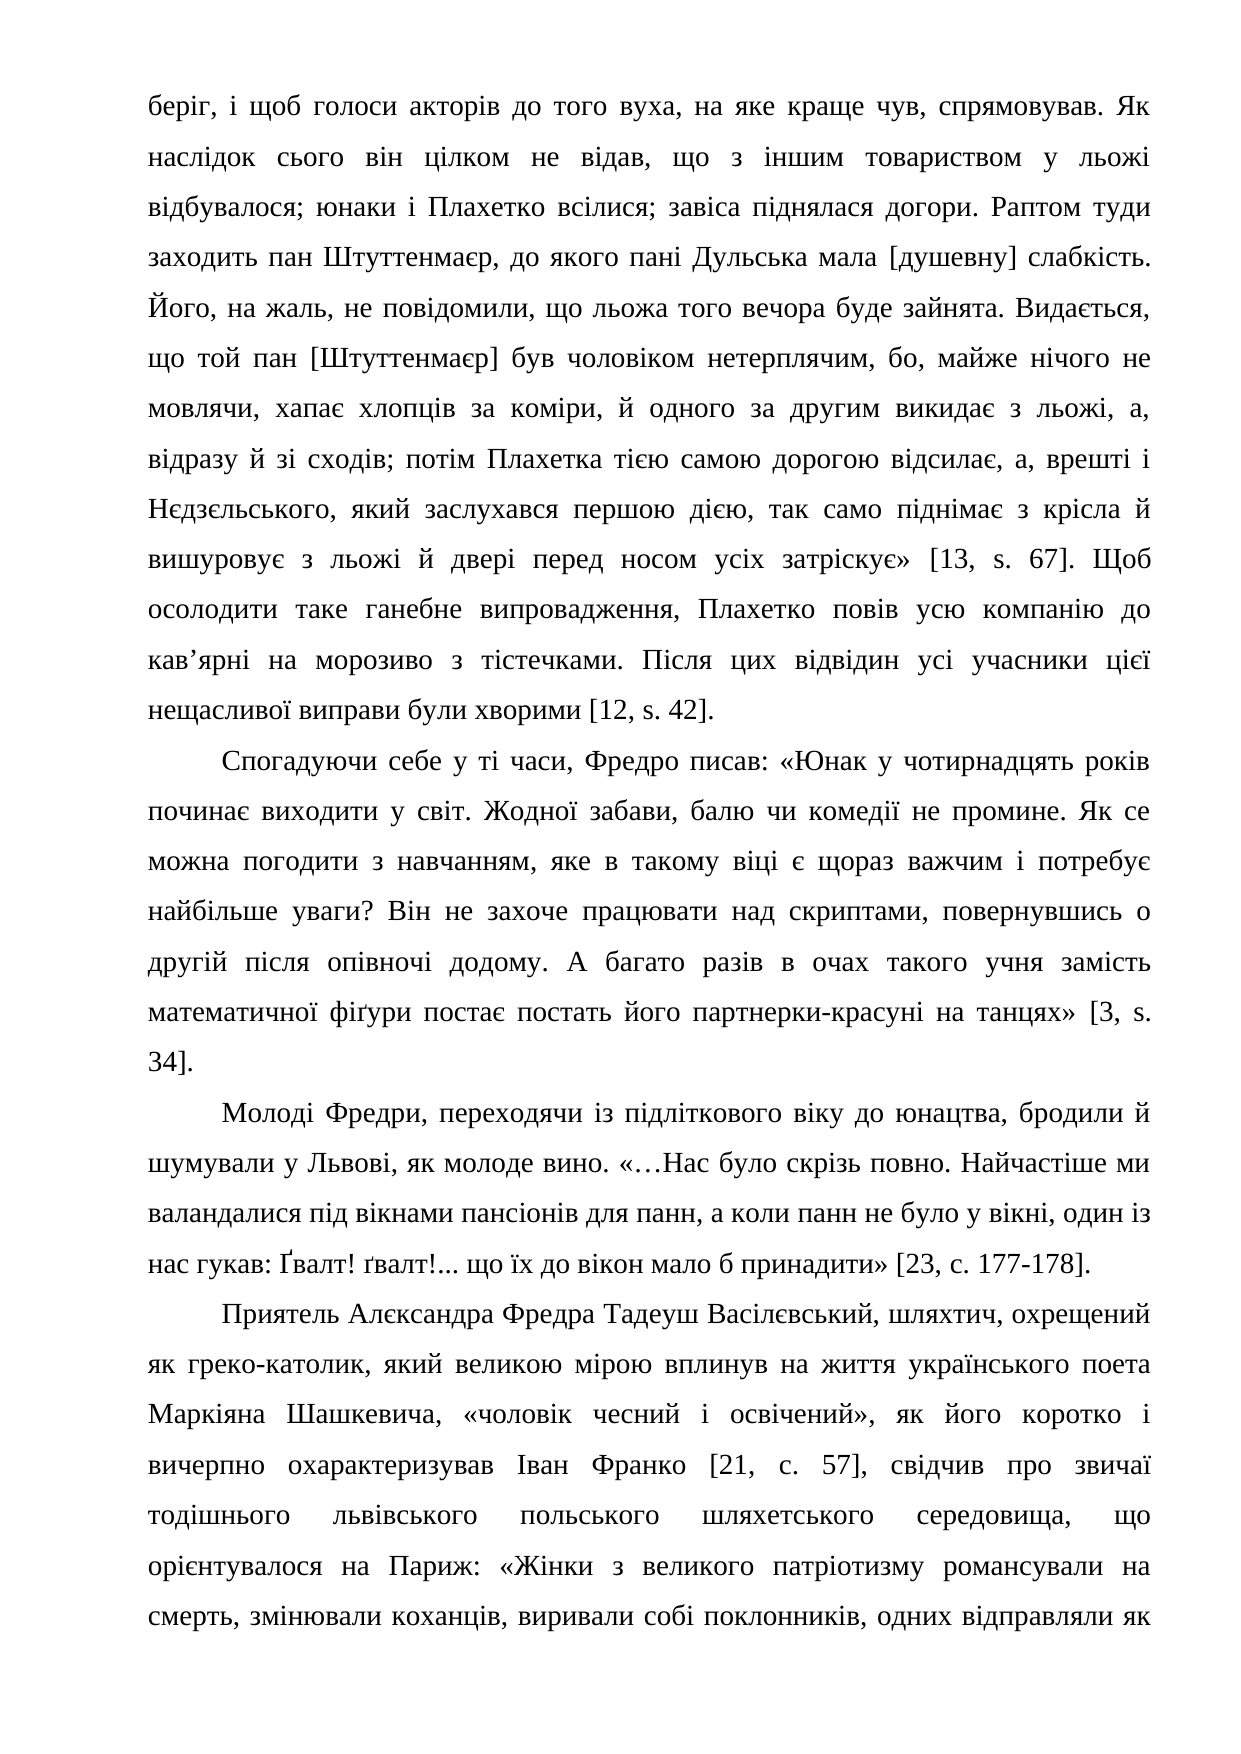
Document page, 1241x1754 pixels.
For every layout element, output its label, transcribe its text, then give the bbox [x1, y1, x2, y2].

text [148, 88, 1152, 726]
text Спогадуючи себе у ті часи, Фредро писав: «Юнак у чотирнадцять років починає виходити у світ. Жодної забави, балю чи комедії не промине. Як се можна погодити з навчанням, яке в такому віці є щораз важчим і потребує найбільше уваги? Він не захоче працювати над скриптами, повернувшись о другій після опівночі додому. А багато разів в очах такого учня замість математичної фіґури постає постать його партнерки-красуні на танцях» [3, s. 34]. [148, 743, 1152, 1078]
text Молоді Фредри, переходячи із підліткового віку до юнацтва, бродили й шумували у Львові, як молоде вино. «…Нас було скрізь повно. Найчастіше ми валандалися під вікнами пансіонів для панн, а коли панн не було у вікні, один із нас гукав: Ґвалт! ґвалт!... що їх до вікон мало б принадити» [23, c. 177-178]. [148, 1095, 1152, 1279]
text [148, 1296, 1152, 1631]
